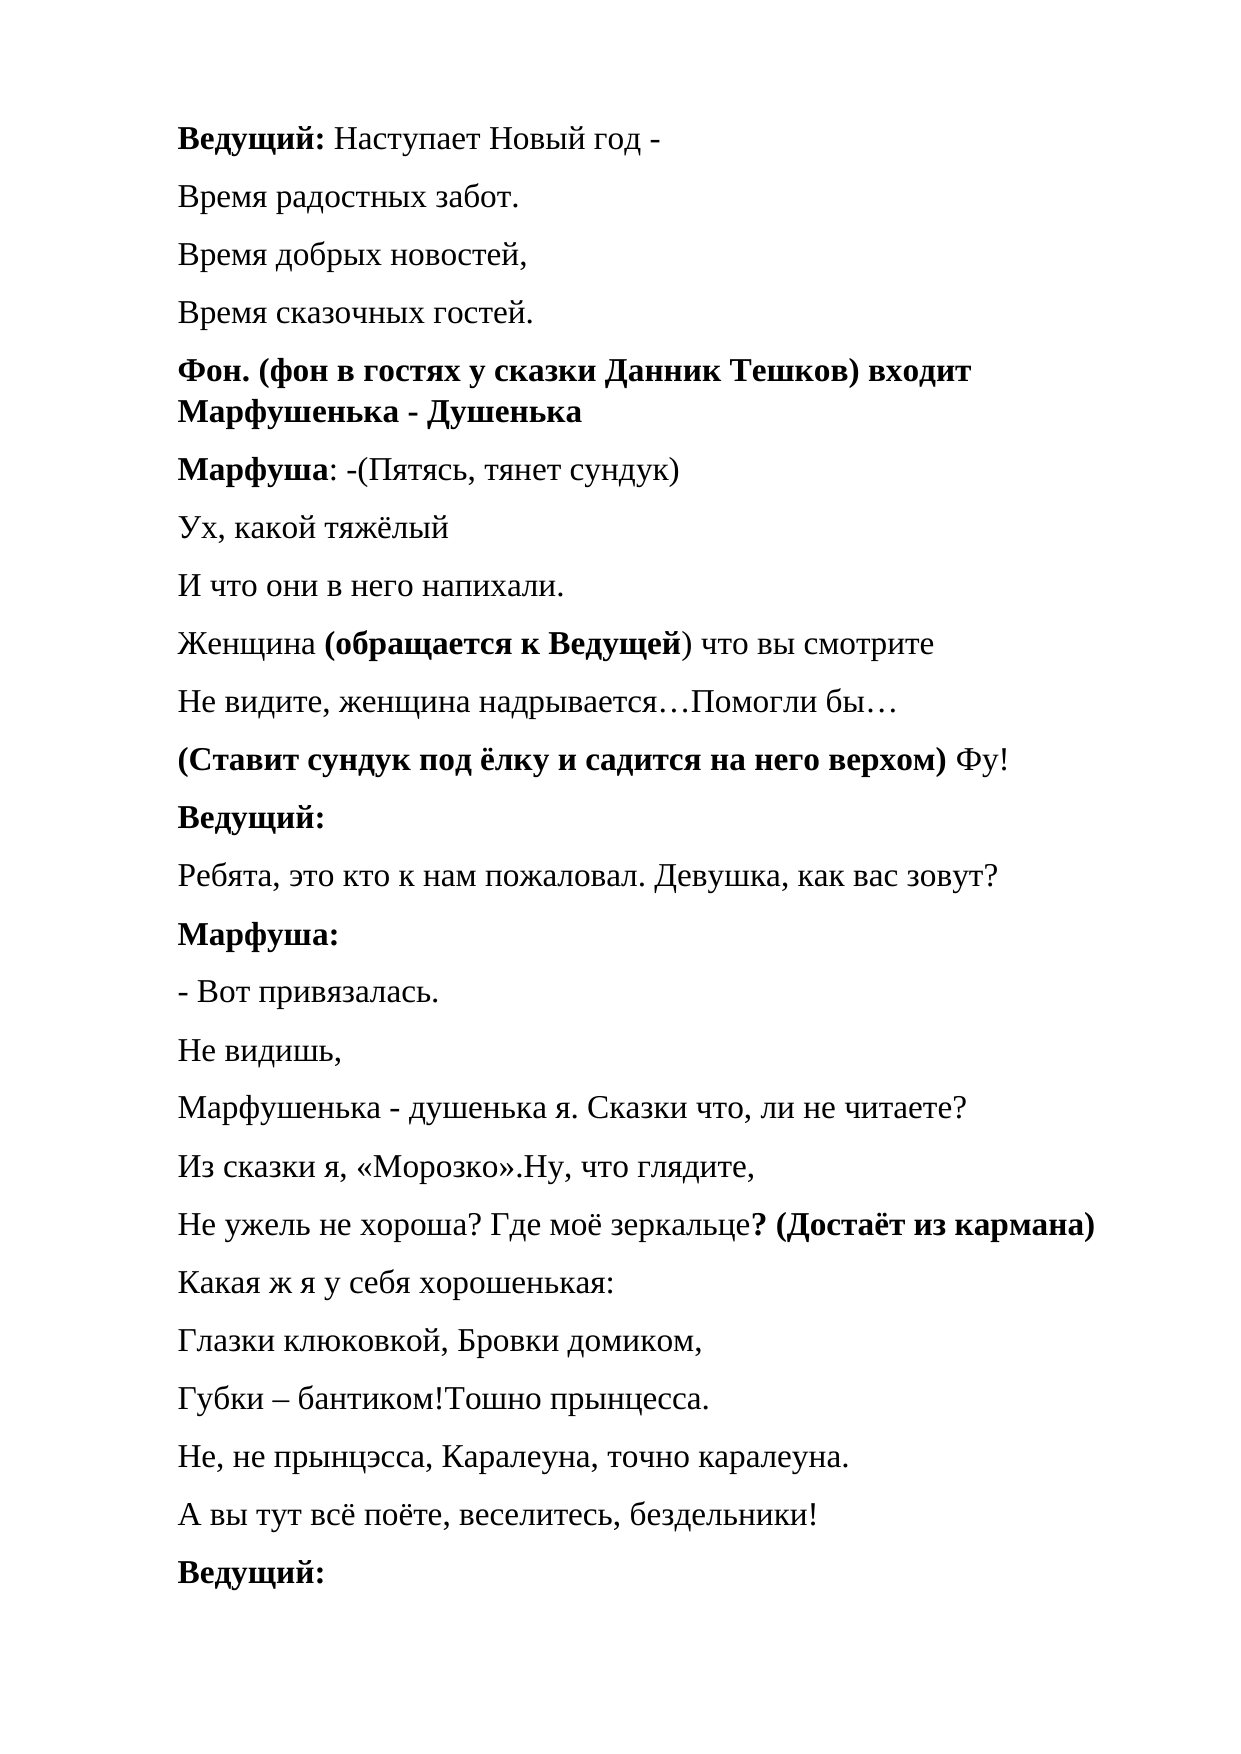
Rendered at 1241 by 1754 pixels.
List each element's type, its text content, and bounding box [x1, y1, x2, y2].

text Какая ж я у себя хорошенькая: [177, 1262, 1152, 1300]
text Из сказки я, «Морозко».Ну, что глядите, [177, 1146, 1152, 1184]
text Не видишь, [177, 1030, 1152, 1068]
text Время сказочных гостей. [177, 292, 1152, 331]
text Глазки клюковкой, Бровки домиком, [177, 1320, 1152, 1358]
text Ведущий: Наступает Новый год - [177, 118, 1152, 156]
text Губки – бантиком!Тошно прынцесса. [177, 1378, 1152, 1416]
text Ведущий: [177, 1552, 1152, 1590]
text (Ставит сундук под ёлку и садится на него верхом) Фу! [177, 740, 1152, 778]
text Время радостных забот. [177, 176, 1152, 214]
text Не, не прынцэсса, Каралеуна, точно каралеуна. [177, 1436, 1152, 1474]
text Не видите, женщина надрывается…Помогли бы… [177, 682, 1152, 720]
text Фон. (фон в гостях у сказки Данник Тешков) входит Марфушенька - Душенька [177, 350, 1152, 430]
text И что они в него напихали. [177, 566, 1152, 604]
text Марфуша: [177, 914, 1152, 952]
text Ведущий: [177, 798, 1152, 836]
text Марфуша: -(Пятясь, тянет сундук) [177, 449, 1152, 488]
text Ребята, это кто к нам пожаловал. Девушка, как вас зовут? [177, 856, 1152, 894]
text Марфушенька - душенька я. Сказки что, ли не читаете? [177, 1088, 1152, 1126]
text Время добрых новостей, [177, 234, 1152, 272]
text Женщина (обращается к Ведущей) что вы смотрите [177, 624, 1152, 662]
text - Вот привязалась. [177, 972, 1152, 1010]
text Ух, какой тяжёлый [177, 508, 1152, 546]
text Не ужель не хороша? Где моё зеркальце? (Достаёт из кармана) [177, 1204, 1152, 1242]
text А вы тут всё поёте, веселитесь, бездельники! [177, 1494, 1152, 1532]
